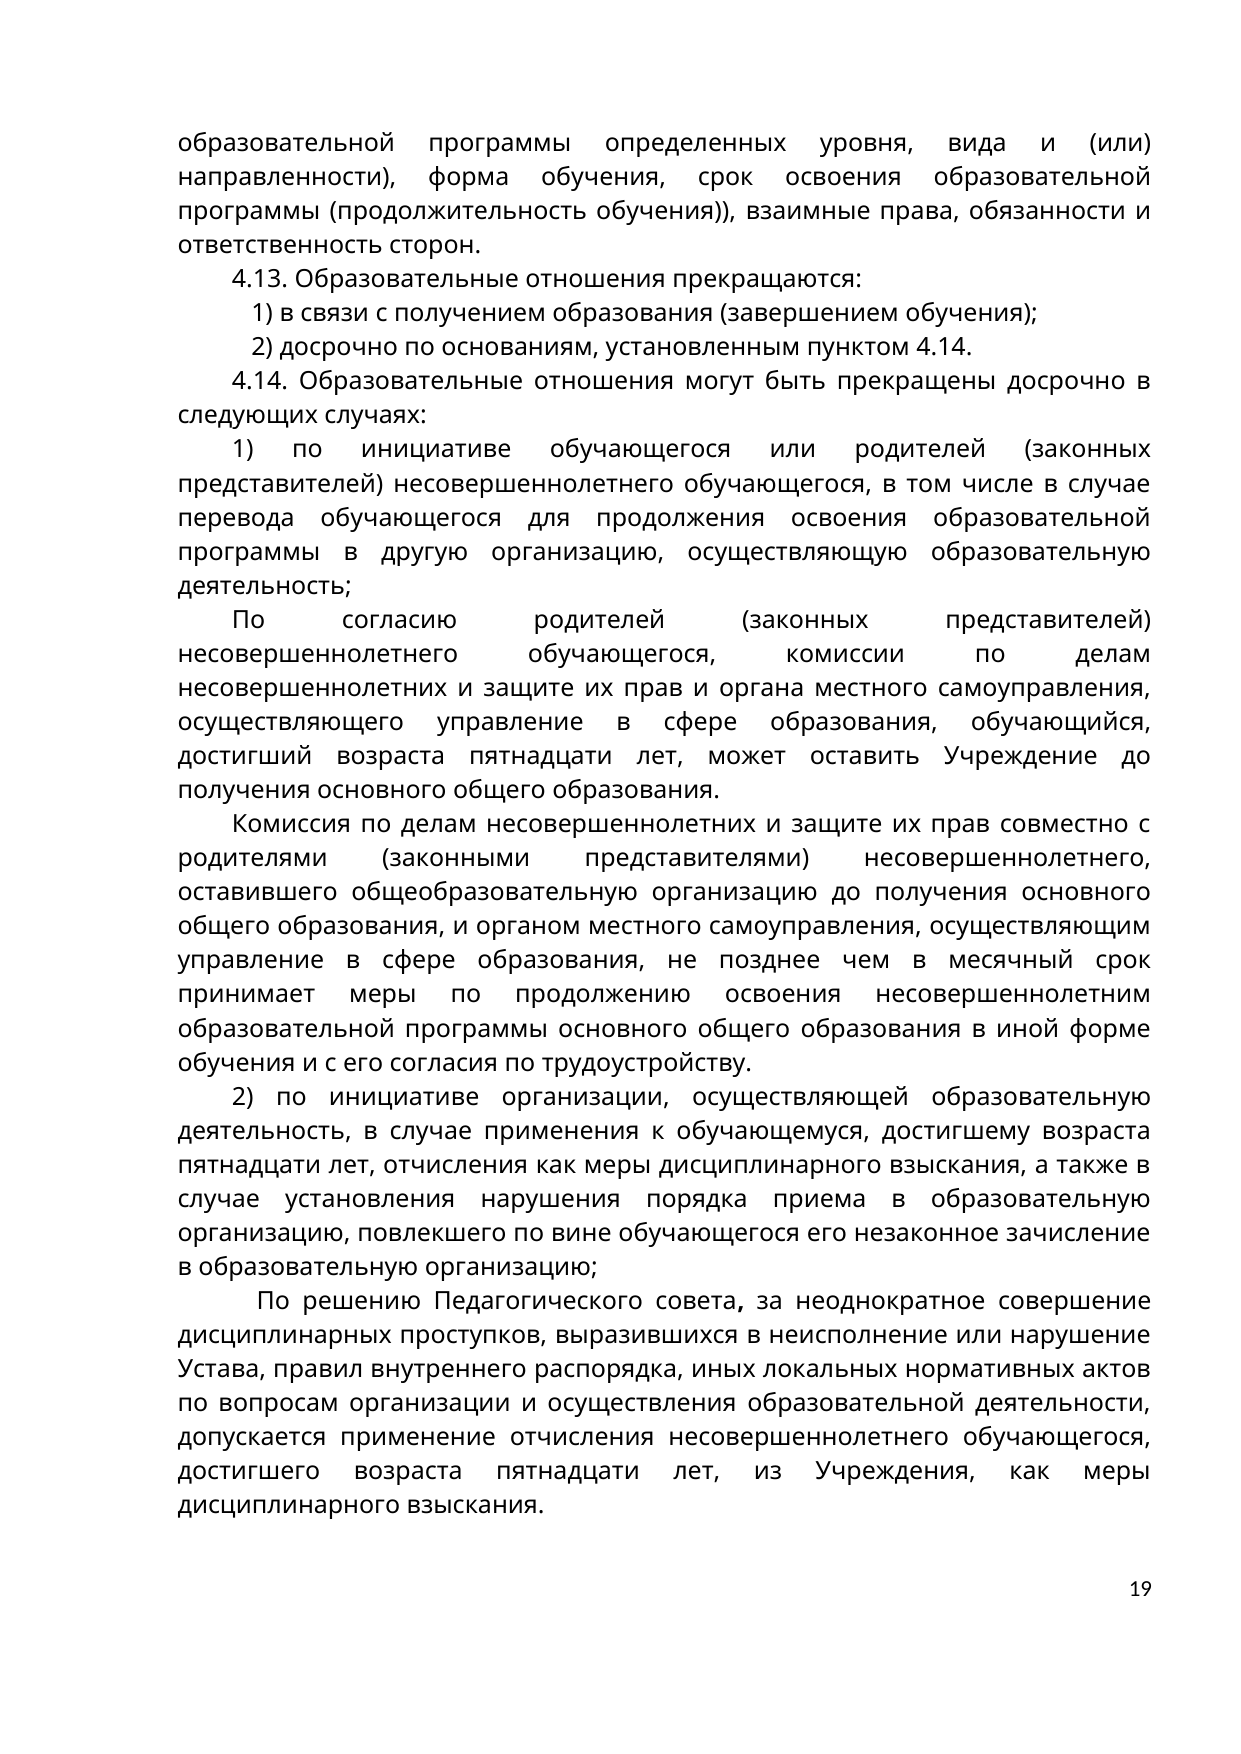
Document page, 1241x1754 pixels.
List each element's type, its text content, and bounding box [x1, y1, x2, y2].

text 1) в связи с получением образования (завершением обучения); [177, 295, 1152, 329]
text По решению Педагогического совета, за неоднократное совершение дисциплинарных проступков, выразившихся в неисполнение или нарушение Устава, правил внутреннего распорядка, иных локальных нормативных актов по вопросам организации и осуществления образовательной деятельности, допускается применение отчисления несовершеннолетнего обучающегося, достигшего возраста пятнадцати лет, из Учреждения, как меры дисциплинарного взыскания. [177, 1283, 1152, 1521]
text 1) по инициативе обучающегося или родителей (законных представителей) несовершеннолетнего обучающегося, в том числе в случае перевода обучающегося для продолжения освоения образовательной программы в другую организацию, осуществляющую образовательную деятельность; [177, 431, 1152, 601]
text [177, 124, 1152, 261]
text 4.14. Образовательные отношения могут быть прекращены досрочно в следующих случаях: [177, 363, 1152, 431]
text 2) по инициативе организации, осуществляющей образовательную деятельность, в случае применения к обучающемуся, достигшему возраста пятнадцати лет, отчисления как меры дисциплинарного взыскания, а также в случае установления нарушения порядка приема в образовательную организацию, повлекшего по вине обучающегося его незаконное зачисление в образовательную организацию; [177, 1078, 1152, 1283]
text 2) досрочно по основаниям, установленным пунктом 4.14. [177, 329, 1152, 363]
text Комиссия по делам несовершеннолетних и защите их прав совместно с родителями (законными представителями) несовершеннолетнего, оставившего общеобразовательную организацию до получения основного общего образования, и органом местного самоуправления, осуществляющим управление в сфере образования, не позднее чем в месячный срок принимает меры по продолжению освоения несовершеннолетним образовательной программы основного общего образования в иной форме обучения и с его согласия по трудоустройству. [177, 806, 1152, 1078]
text 4.13. Образовательные отношения прекращаются: [177, 261, 1152, 295]
text По согласию родителей (законных представителей) несовершеннолетнего обучающегося, комиссии по делам несовершеннолетних и защите их прав и органа местного самоуправления, осуществляющего управление в сфере образования, обучающийся, достигший возраста пятнадцати лет, может оставить Учреждение до получения основного общего образования. [177, 601, 1152, 806]
